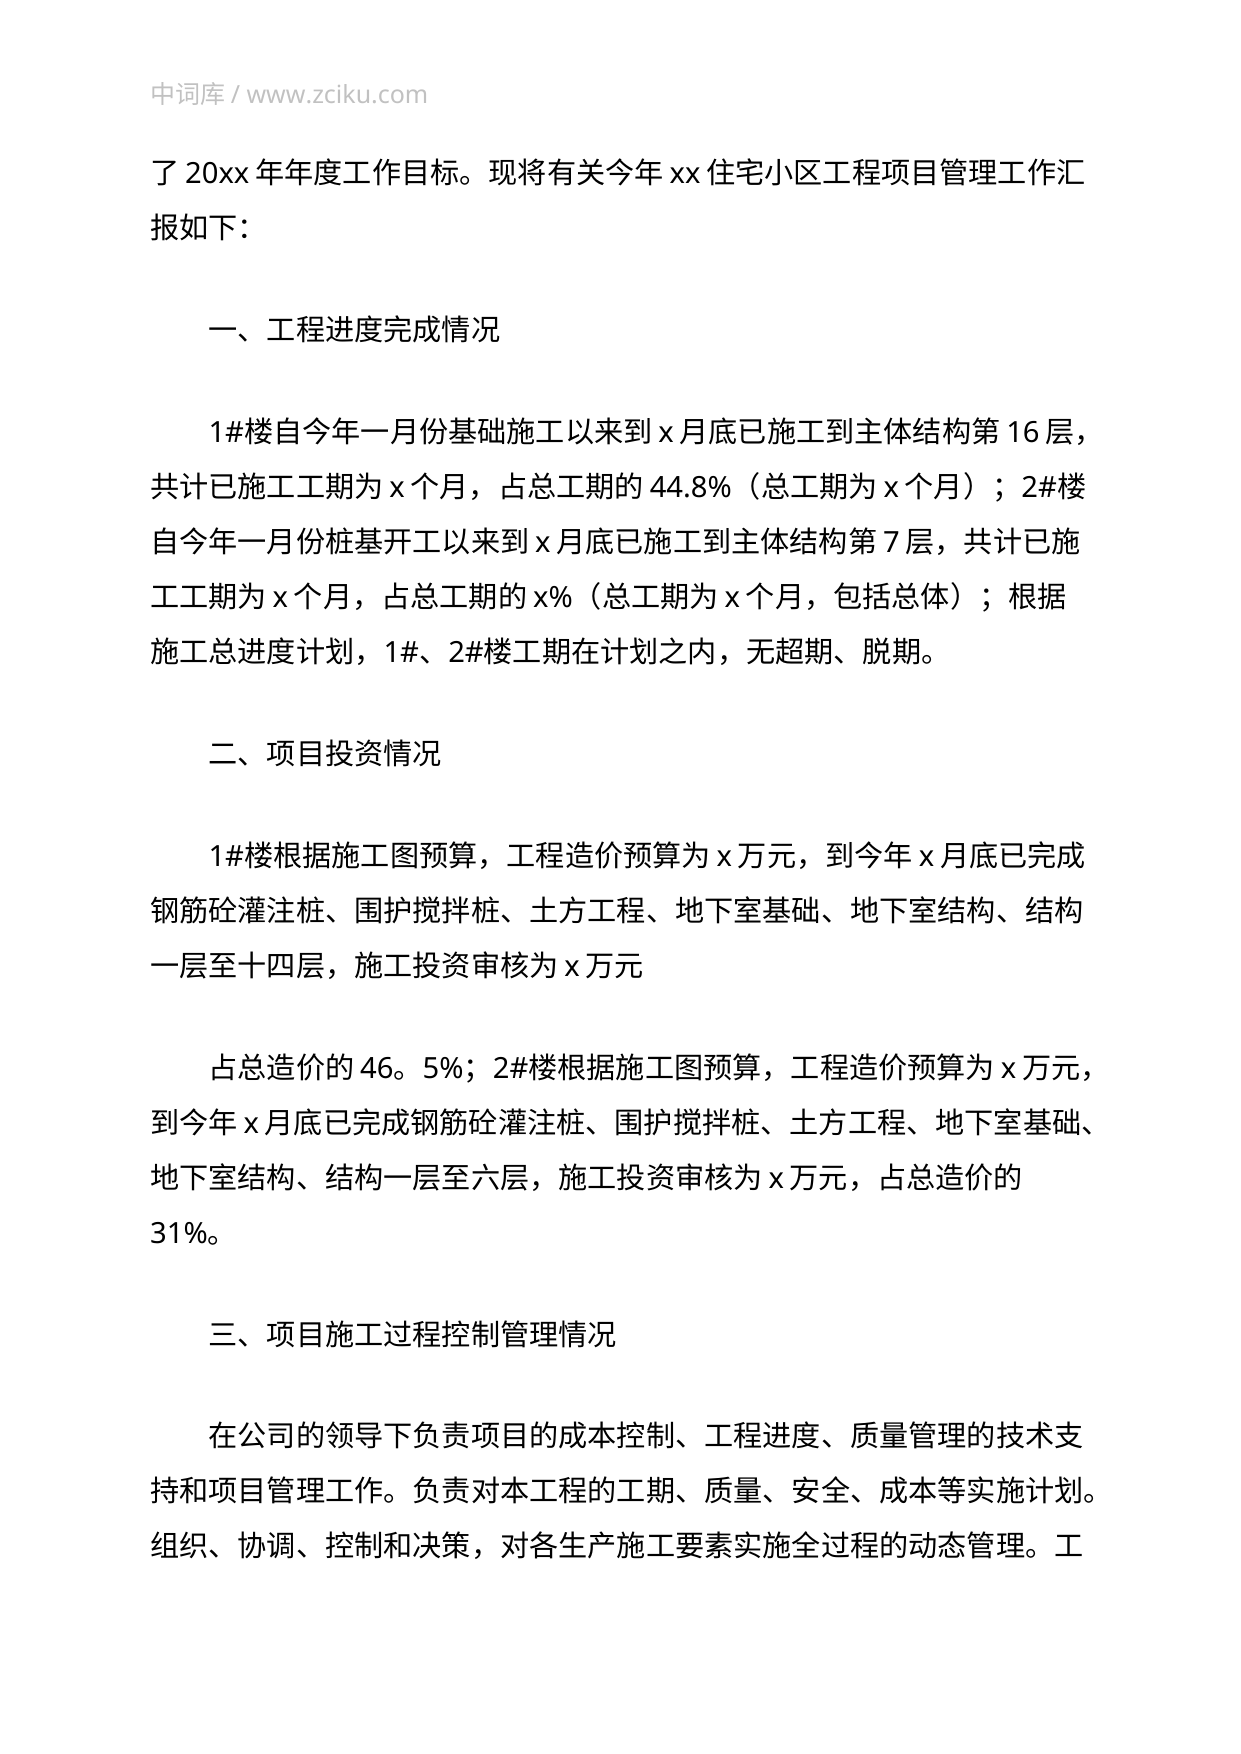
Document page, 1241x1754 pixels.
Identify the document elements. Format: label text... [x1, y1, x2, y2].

text 1#楼自今年一月份基础施工以来到x月底已施工到主体结构第16层，共计已施工工期为x个月，占总工期的44.8%（总工期为x个月）；2#楼自今年一月份桩基开工以来到x月底已施工到主体结构第7层，共计已施工工期为x个月，占总工期的x%（总工期为x个月，包括总体）；根据施工总进度计划，1#、2#楼工期在计划之内，无超期、脱期。 [150, 408, 1090, 671]
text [150, 150, 1090, 247]
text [150, 1413, 1090, 1565]
text 二、项目投资情况 [150, 731, 1090, 773]
text 1#楼根据施工图预算，工程造价预算为x万元，到今年x月底已完成钢筋砼灌注桩、围护搅拌桩、土方工程、地下室基础、地下室结构、结构一层至十四层，施工投资审核为x万元 [150, 832, 1090, 984]
text 三、项目施工过程控制管理情况 [150, 1311, 1090, 1353]
text 占总造价的46。5%；2#楼根据施工图预算，工程造价预算为x万元，到今年x月底已完成钢筋砼灌注桩、围护搅拌桩、土方工程、地下室基础、地下室结构、结构一层至六层，施工投资审核为x万元，占总造价的31%。 [150, 1044, 1090, 1252]
text 一、工程进度完成情况 [150, 307, 1090, 349]
